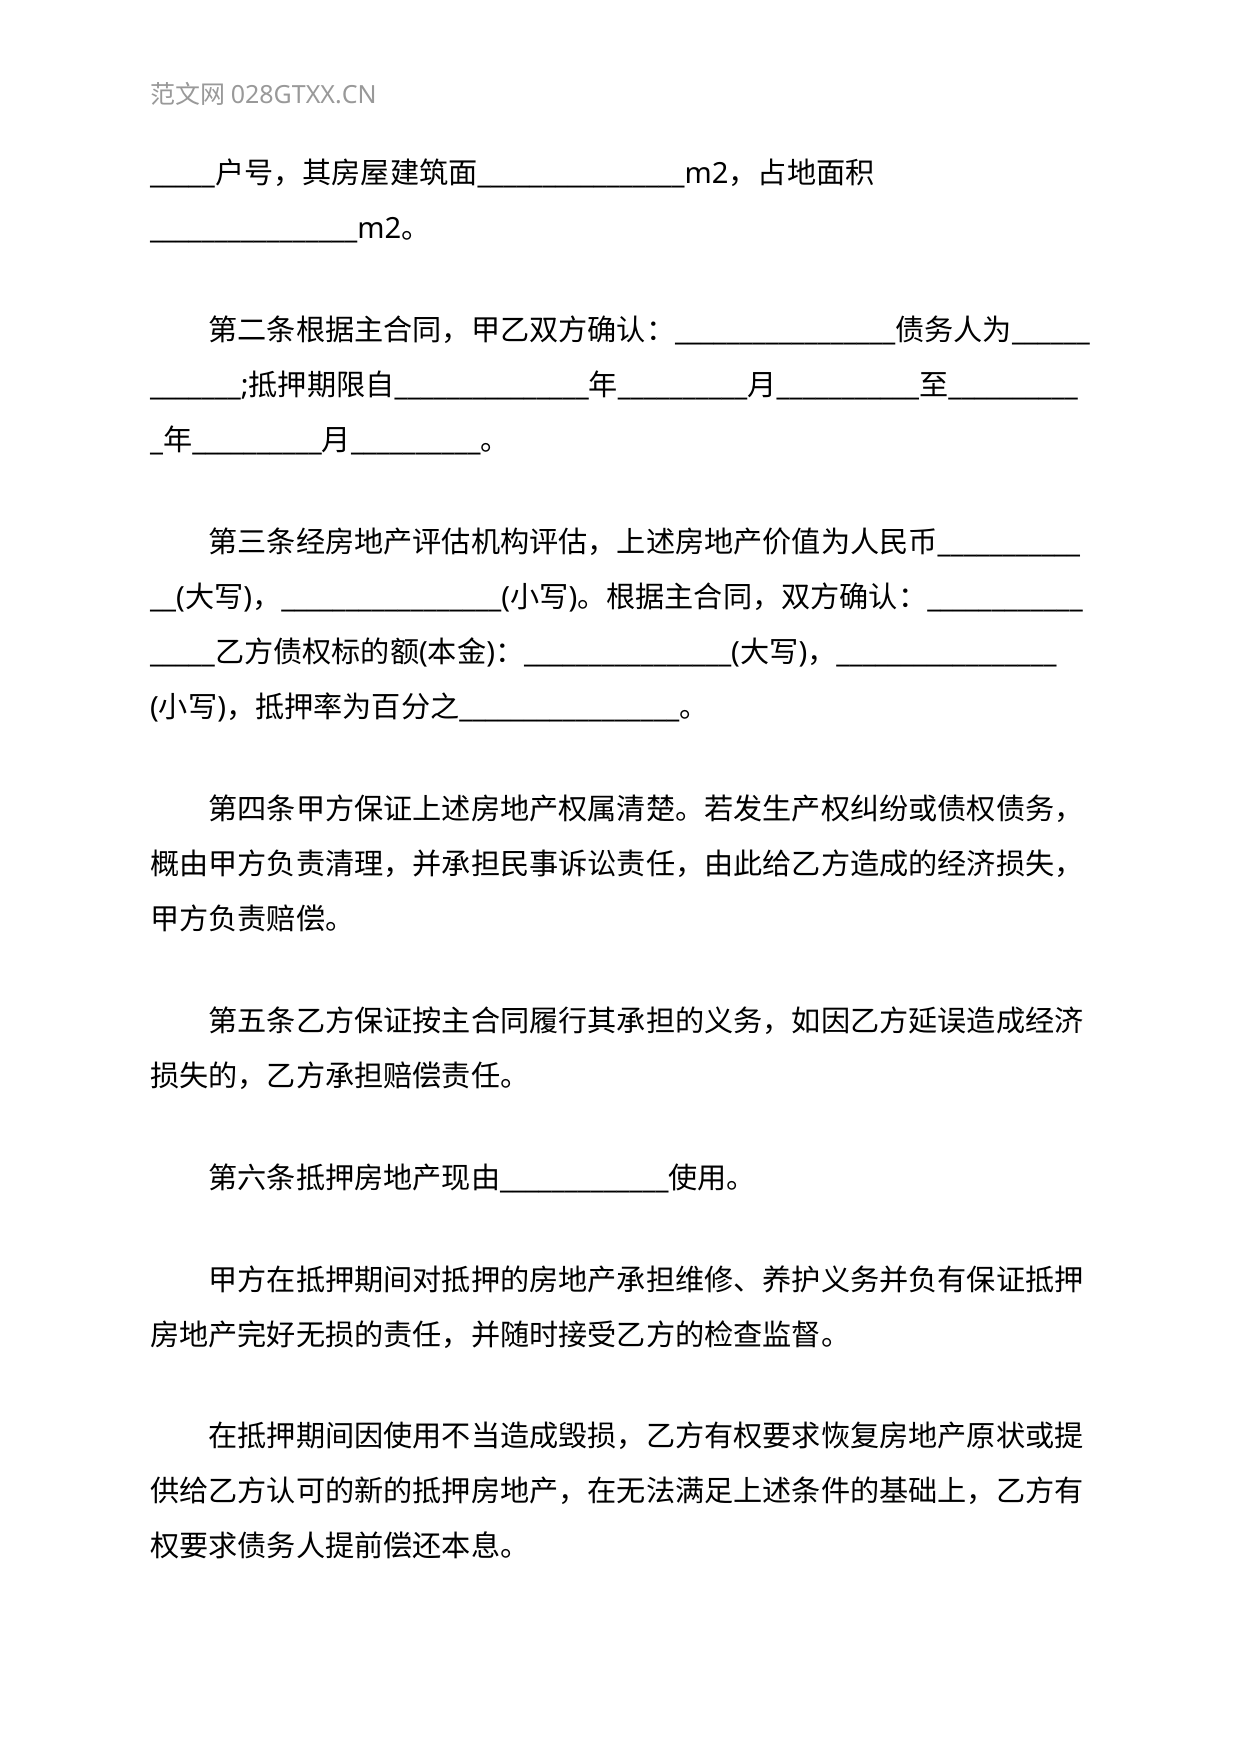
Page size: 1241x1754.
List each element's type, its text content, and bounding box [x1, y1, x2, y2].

text 第四条甲方保证上述房地产权属清楚。若发生产权纠纷或债权债务，概由甲方负责清理，并承担民事诉讼责任，由此给乙方造成的经济损失，甲方负责赔偿。 [150, 786, 1090, 938]
text 第六条抵押房地产现由_____________使用。 [150, 1154, 1090, 1197]
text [150, 150, 1090, 247]
text 第二条根据主合同，甲乙双方确认：_________________债务人为_____________;抵押期限自_______________年__________月___________至___________年__________月__________。 [150, 307, 1090, 459]
text 在抵押期间因使用不当造成毁损，乙方有权要求恢复房地产原状或提供给乙方认可的新的抵押房地产，在无法满足上述条件的基础上，乙方有权要求债务人提前偿还本息。 [150, 1413, 1090, 1565]
text 甲方在抵押期间对抵押的房地产承担维修、养护义务并负有保证抵押房地产完好无损的责任，并随时接受乙方的检查监督。 [150, 1256, 1090, 1353]
text 第三条经房地产评估机构评估，上述房地产价值为人民币_____________(大写)，_________________(小写)。根据主合同，双方确认：_________________乙方债权标的额(本金)：________________(大写)，_________________(小写)，抵押率为百分之_________________。 [150, 519, 1090, 726]
text 第五条乙方保证按主合同履行其承担的义务，如因乙方延误造成经济损失的，乙方承担赔偿责任。 [150, 997, 1090, 1095]
